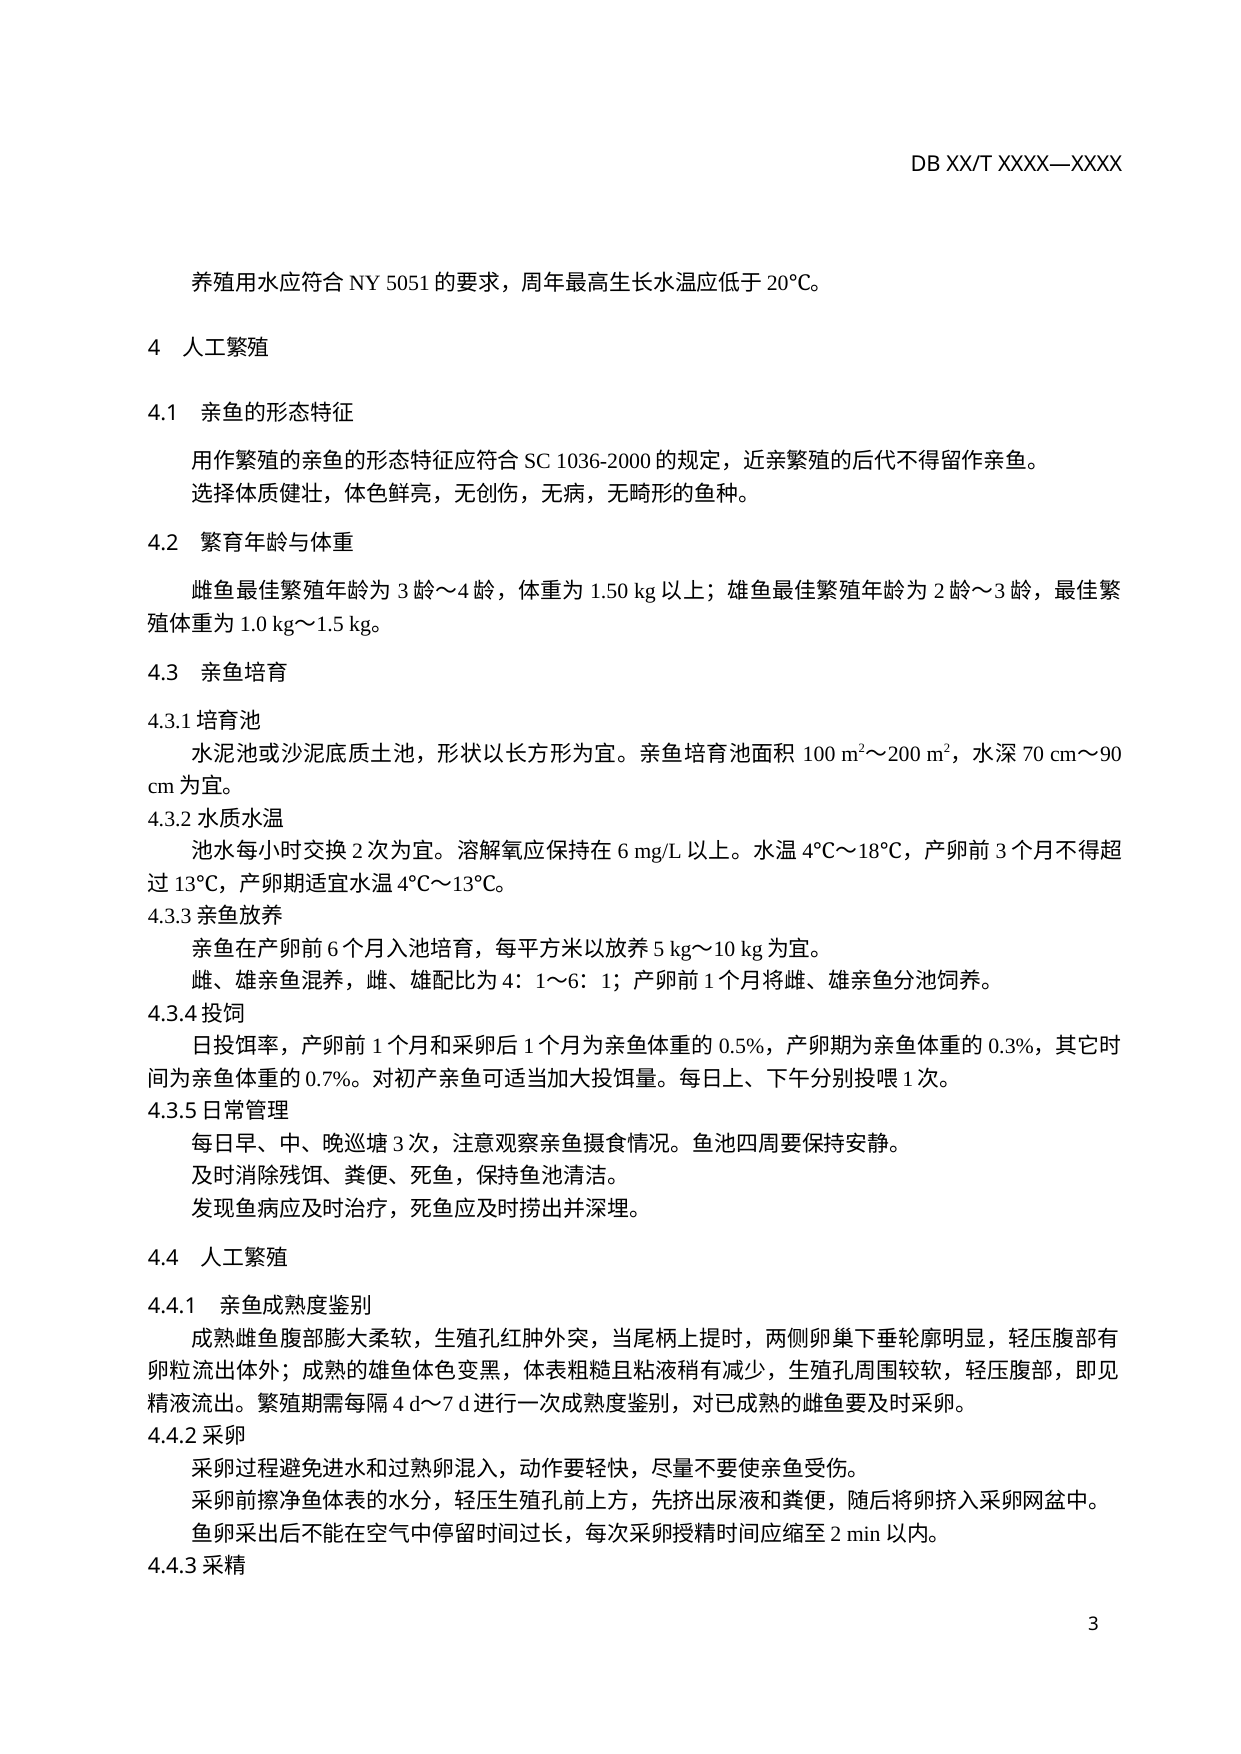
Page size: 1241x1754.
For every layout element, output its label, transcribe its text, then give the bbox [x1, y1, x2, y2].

list 雌、雄亲鱼混养，雌、雄配比为4：1～6：1；产卵前1个月将雌、雄亲鱼分池饲养。 [148, 963, 1122, 996]
list 采卵前擦净鱼体表的水分，轻压生殖孔前上方，先挤出尿液和粪便，随后将卵挤入采卵网盆中。 [148, 1483, 1122, 1516]
list 亲鱼在产卵前6个月入池培育，每平方米以放养5 kg～10 kg为宜。 [148, 931, 1122, 963]
list 日投饵率，产卵前1个月和采卵后1个月为亲鱼体重的0.5%，产卵期为亲鱼体重的0.3%，其它时间为亲鱼体重的0.7%。对初产亲鱼可适当加大投饵量。每日上、下午分别投喂1次。 [148, 1028, 1122, 1093]
text 繁育年龄与体重 [148, 524, 1122, 557]
text 雌鱼最佳繁殖年龄为3龄～4龄，体重为1.50 kg以上；雄鱼最佳繁殖年龄为2龄～3龄，最佳繁殖体重为1.0 kg～1.5 kg。 [148, 573, 1122, 638]
list 采卵过程避免进水和过熟卵混入，动作要轻快，尽量不要使亲鱼受伤。 [148, 1451, 1122, 1483]
list 4.3.2 水质水温 [148, 801, 1122, 833]
text 人工繁殖 [148, 329, 1122, 362]
text 亲鱼成熟度鉴别 [148, 1288, 1122, 1321]
list 4.4.3 采精 [148, 1548, 1122, 1581]
list 成熟雌鱼腹部膨大柔软，生殖孔红肿外突，当尾柄上提时，两侧卵巢下垂轮廓明显，轻压腹部有卵粒流出体外；成熟的雄鱼体色变黑，体表粗糙且粘液稍有减少，生殖孔周围较软，轻压腹部，即见精液流出。繁殖期需每隔4 d～7 d进行一次成熟度鉴别，对已成熟的雌鱼要及时采卵。 [148, 1321, 1122, 1418]
text 选择体质健壮，体色鲜亮，无创伤，无病，无畸形的鱼种。 [148, 476, 1122, 508]
list 发现鱼病应及时治疗，死鱼应及时捞出并深埋。 [148, 1191, 1122, 1223]
list 及时消除残饵、粪便、死鱼，保持鱼池清洁。 [148, 1158, 1122, 1191]
list 每日早、中、晚巡塘3次，注意观察亲鱼摄食情况。鱼池四周要保持安静。 [148, 1126, 1122, 1158]
list 养殖用水应符合NY 5051的要求，周年最高生长水温应低于20℃。 [148, 264, 1122, 297]
list 4.4.2 采卵 [148, 1418, 1122, 1451]
text 人工繁殖 [148, 1239, 1122, 1272]
text 亲鱼培育 [148, 654, 1122, 687]
list 鱼卵采出后不能在空气中停留时间过长，每次采卵授精时间应缩至2 min以内。 [148, 1516, 1122, 1548]
list 4.3.1培育池 [148, 703, 1122, 736]
list 4.3.4投饲 [148, 996, 1122, 1028]
text 亲鱼的形态特征 [148, 394, 1122, 427]
list 4.3.5日常管理 [148, 1093, 1122, 1126]
text 水泥池或沙泥底质土池，形状以长方形为宜。亲鱼培育池面积100 m2～200 m2，水深70 cm～90 cm为宜。 [148, 736, 1122, 801]
list 4.3.3亲鱼放养 [148, 898, 1122, 931]
list 池水每小时交换2次为宜。溶解氧应保持在6 mg/L以上。水温4℃～18℃，产卵前3个月不得超过13℃，产卵期适宜水温4℃～13℃。 [148, 833, 1122, 898]
text 用作繁殖的亲鱼的形态特征应符合SC 1036-2000的规定，近亲繁殖的后代不得留作亲鱼。 [148, 443, 1122, 476]
